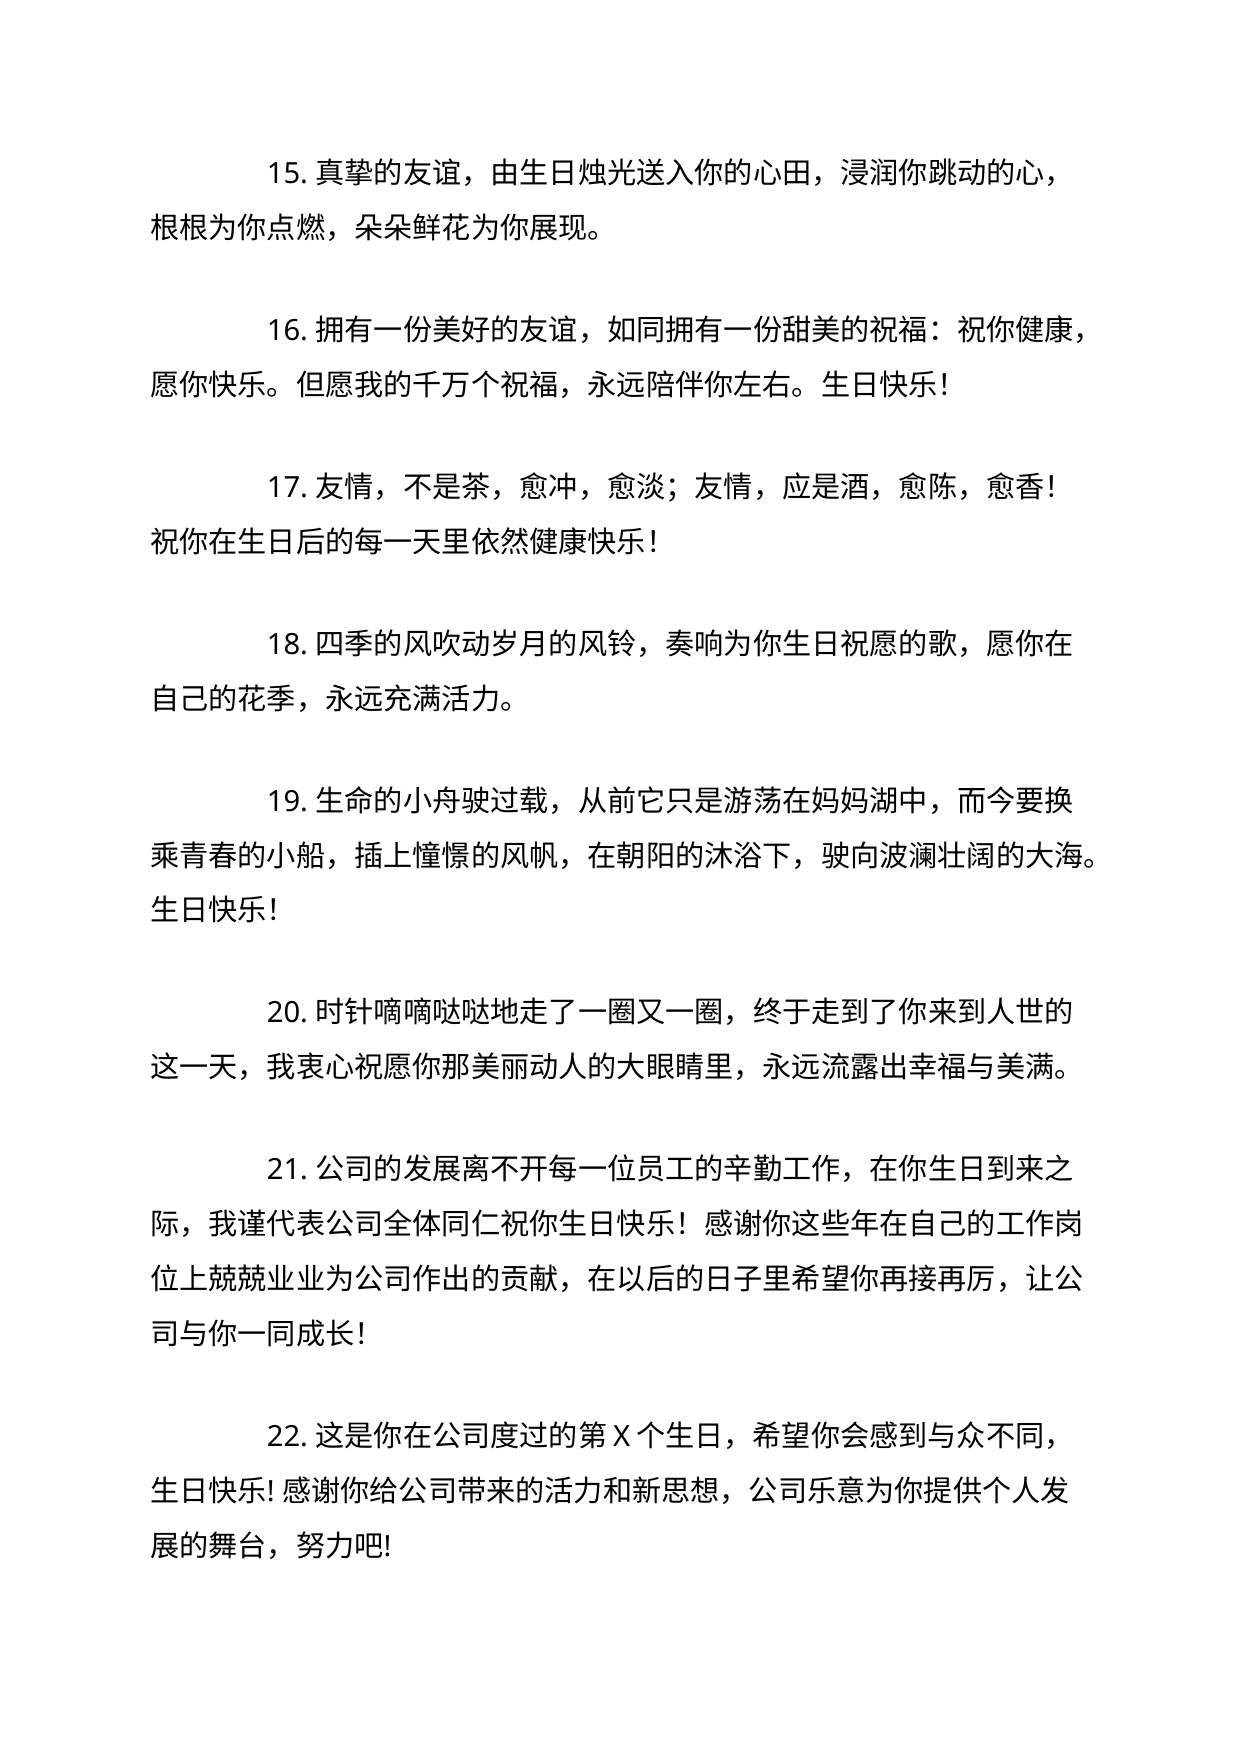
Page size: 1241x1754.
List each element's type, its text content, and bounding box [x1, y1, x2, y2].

text 16. 拥有一份美好的友谊，如同拥有一份甜美的祝福：祝你健康，愿你快乐。但愿我的千万个祝福，永远陪伴你左右。生日快乐！ [150, 307, 1090, 404]
text 15. 真挚的友谊，由生日烛光送入你的心田，浸润你跳动的心，根根为你点燃，朵朵鲜花为你展现。 [150, 150, 1090, 247]
text 18. 四季的风吹动岁月的风铃，奏响为你生日祝愿的歌，愿你在自己的花季，永远充满活力。 [150, 620, 1090, 718]
text 20. 时针嘀嘀哒哒地走了一圈又一圈，终于走到了你来到人世的这一天，我衷心祝愿你那美丽动人的大眼睛里，永远流露出幸福与美满。 [150, 989, 1090, 1086]
text 22. 这是你在公司度过的第X个生日，希望你会感到与众不同，生日快乐! 感谢你给公司带来的活力和新思想，公司乐意为你提供个人发展的舞台，努力吧! [150, 1412, 1090, 1564]
text 21. 公司的发展离不开每一位员工的辛勤工作，在你生日到来之际，我谨代表公司全体同仁祝你生日快乐！感谢你这些年在自己的工作岗位上兢兢业业为公司作出的贡献，在以后的日子里希望你再接再厉，让公司与你一同成长！ [150, 1146, 1090, 1353]
text 17. 友情，不是茶，愈冲，愈淡；友情，应是酒，愈陈，愈香！祝你在生日后的每一天里依然健康快乐！ [150, 463, 1090, 561]
text 19. 生命的小舟驶过载，从前它只是游荡在妈妈湖中，而今要换乘青春的小船，插上憧憬的风帆，在朝阳的沐浴下，驶向波澜壮阔的大海。生日快乐！ [150, 777, 1090, 929]
